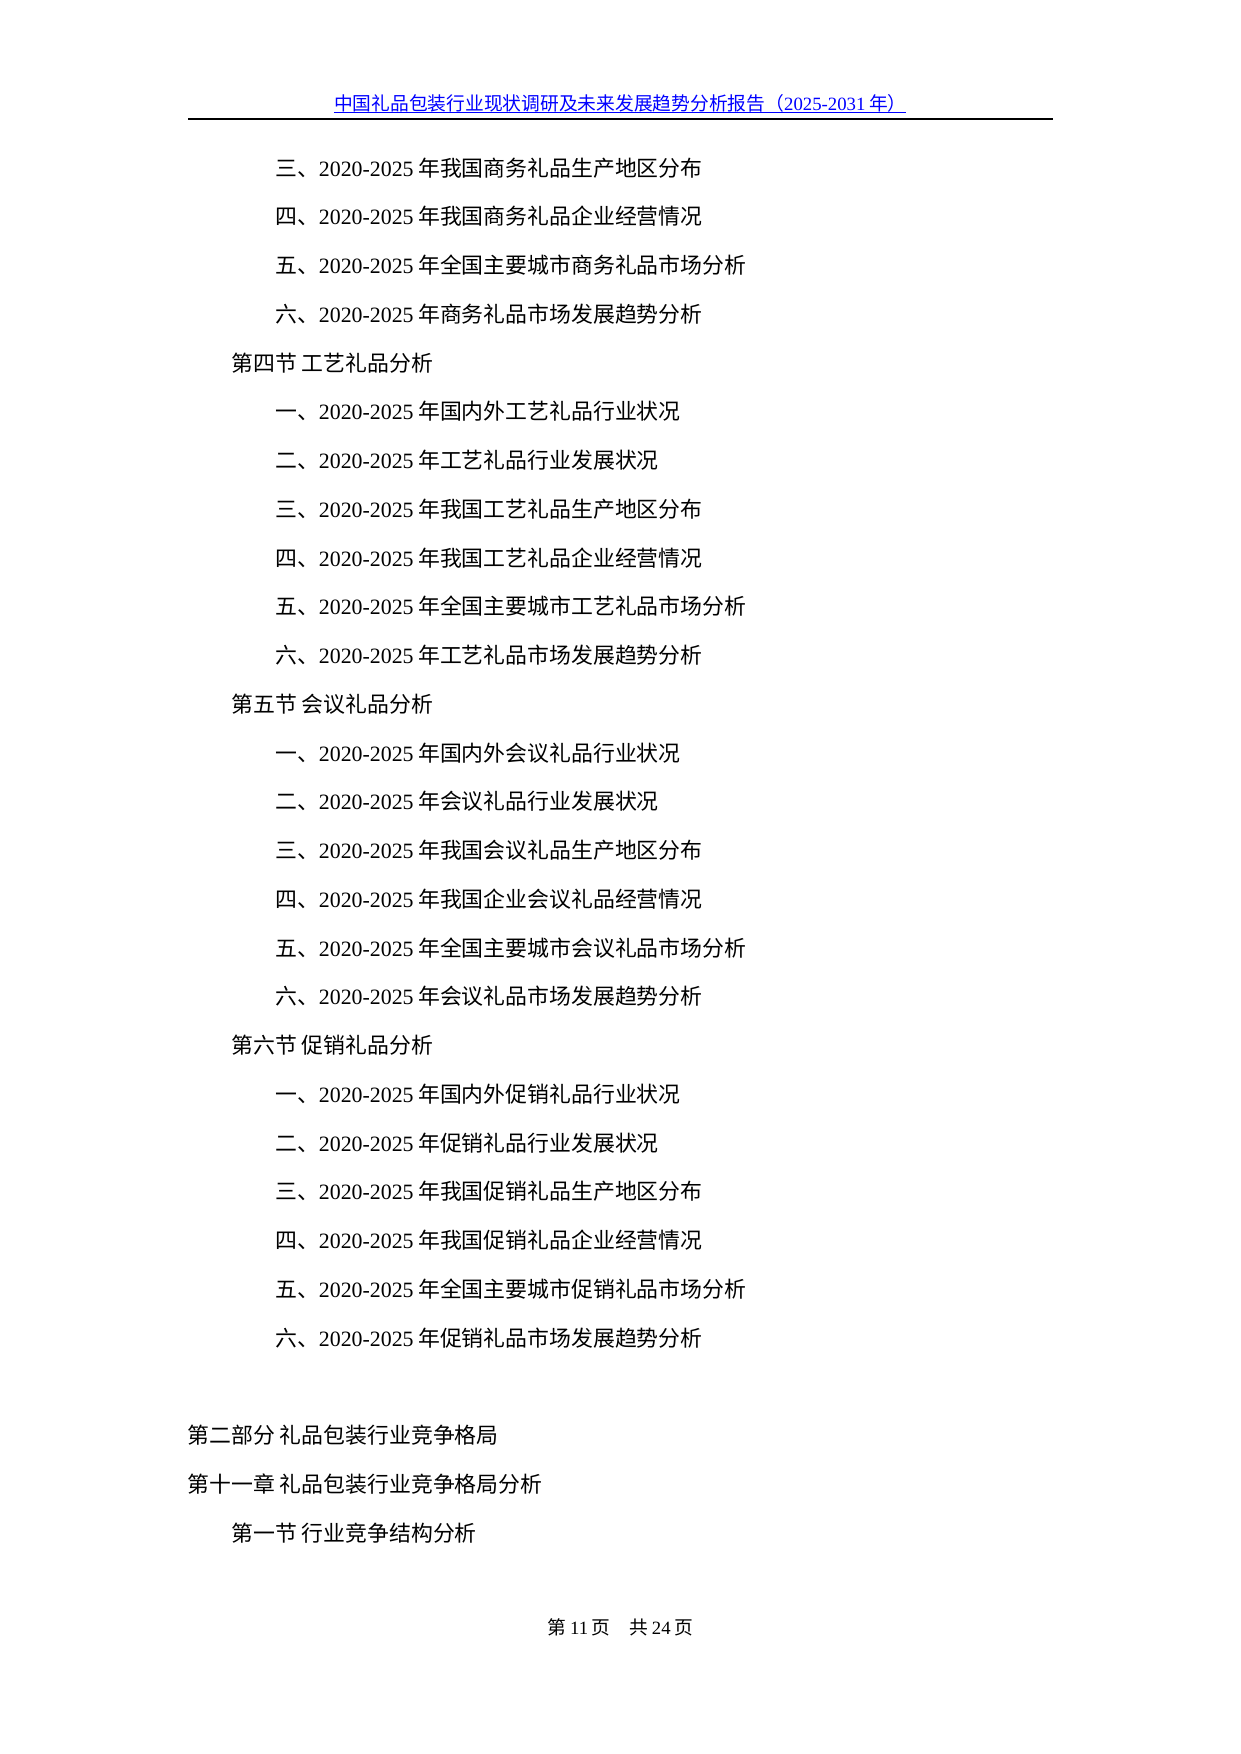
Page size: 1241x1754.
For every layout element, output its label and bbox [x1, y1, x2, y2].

text [187, 150, 1053, 1548]
